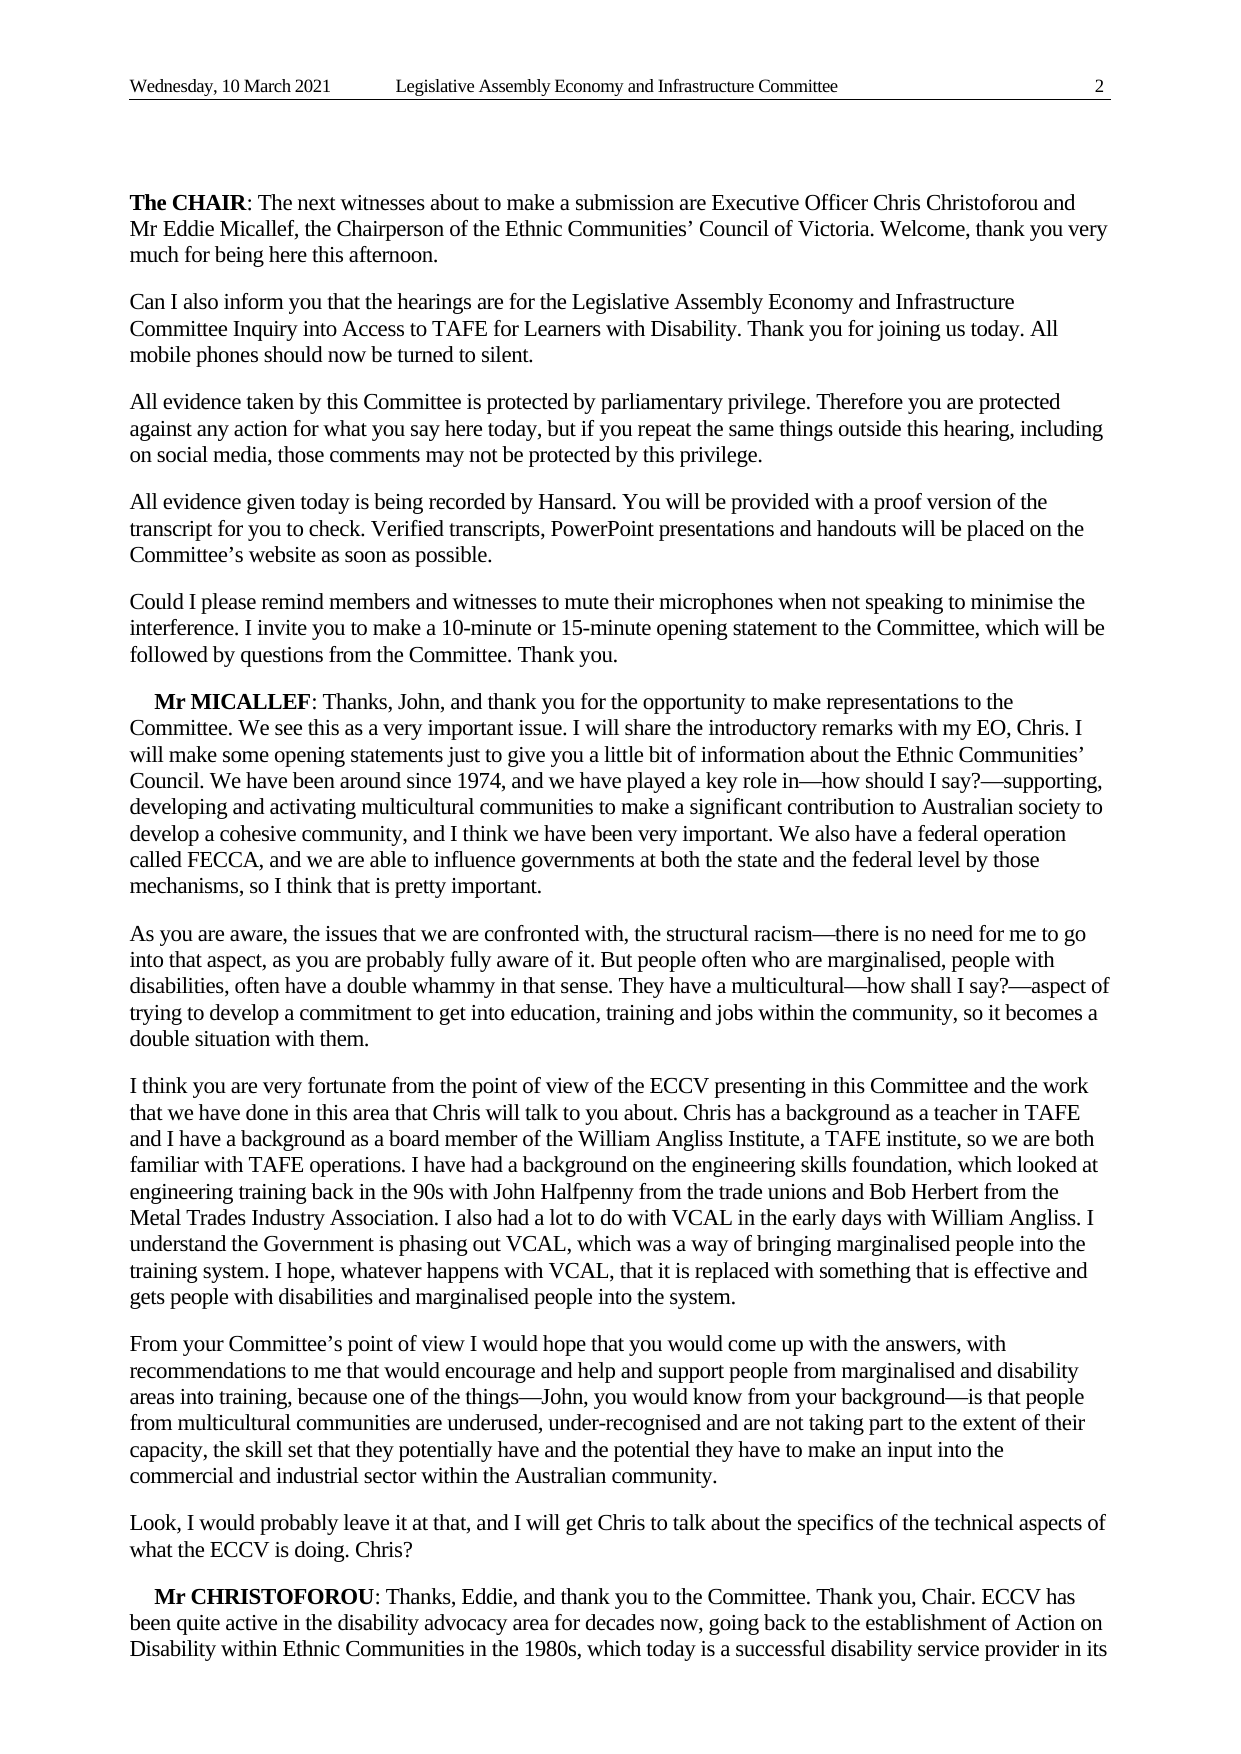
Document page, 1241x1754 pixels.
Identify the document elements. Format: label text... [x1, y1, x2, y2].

text Mr MICALLEF: Thanks, John, and thank you for the opportunity to make representations to the Committee. We see this as a very important issue. I will share the introductory remarks with my EO, Chris. I will make some opening statements just to give you a little bit of information about the Ethnic Communities’ Council. We have been around since 1974, and we have played a key role in—how should I say?—supporting, developing and activating multicultural communities to make a significant contribution to Australian society to develop a cohesive community, and I think we have been very important. We also have a federal operation called FECCA, and we are able to influence governments at both the state and the federal level by those mechanisms, so I think that is pretty important. [129, 688, 1111, 899]
text All evidence given today is being recorded by Hansard. You will be provided with a proof version of the transcript for you to check. Verified transcripts, PowerPoint presentations and handouts will be placed on the Committee’s website as soon as possible. [129, 488, 1111, 567]
text All evidence taken by this Committee is protected by parliamentary privilege. Therefore you are protected against any action for what you say here today, but if you repeat the same things outside this hearing, including on social media, those comments may not be protected by this privilege. [129, 388, 1111, 467]
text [129, 1583, 1111, 1662]
text Could I please remind members and witnesses to mute their microphones when not speaking to minimise the interference. I invite you to make a 10-minute or 15-minute opening statement to the Committee, which will be followed by questions from the Committee. Thank you. [129, 588, 1111, 667]
text From your Committee’s point of view I would hope that you would come up with the answers, with recommendations to me that would encourage and help and support people from marginalised and disability areas into training, because one of the things—John, you would know from your background—is that people from multicultural communities are underused, under-recognised and are not taking part to the extent of their capacity, the skill set that they potentially have and the potential they have to make an input into the commercial and industrial sector within the Australian community. [129, 1330, 1111, 1488]
text Can I also inform you that the hearings are for the Legislative Assembly Economy and Infrastructure Committee Inquiry into Access to TAFE for Learners with Disability. Thank you for joining us today. All mobile phones should now be turned to silent. [129, 288, 1111, 367]
text I think you are very fortunate from the point of view of the ECCV presenting in this Committee and the work that we have done in this area that Chris will talk to you about. Chris has a background as a teacher in TAFE and I have a background as a board member of the William Angliss Institute, a TAFE institute, so we are both familiar with TAFE operations. I have had a background on the engineering skills foundation, which looked at engineering training back in the 90s with John Halfpenny from the trade unions and Bob Herbert from the Metal Trades Industry Association. I also had a lot to do with VCAL in the early days with William Angliss. I understand the Government is phasing out VCAL, which was a way of bringing marginalised people into the training system. I hope, whatever happens with VCAL, that it is replaced with something that is effective and gets people with disabilities and marginalised people into the system. [129, 1072, 1111, 1309]
text Look, I would probably leave it at that, and I will get Chris to talk about the specifics of the technical aspects of what the ECCV is doing. Chris? [129, 1509, 1111, 1562]
text As you are aware, the issues that we are confronted with, the structural racism—there is no need for me to go into that aspect, as you are probably fully aware of it. But people often who are marginalised, people with disabilities, often have a double whammy in that sense. They have a multicultural—how shall I say?—aspect of trying to develop a commitment to get into education, training and jobs within the community, so it becomes a double situation with them. [129, 920, 1111, 1051]
text The CHAIR: The next witnesses about to make a submission are Executive Officer Chris Christoforou and Mr Eddie Micallef, the Chairperson of the Ethnic Communities’ Council of Victoria. Welcome, thank you very much for being here this afternoon. [129, 188, 1111, 268]
